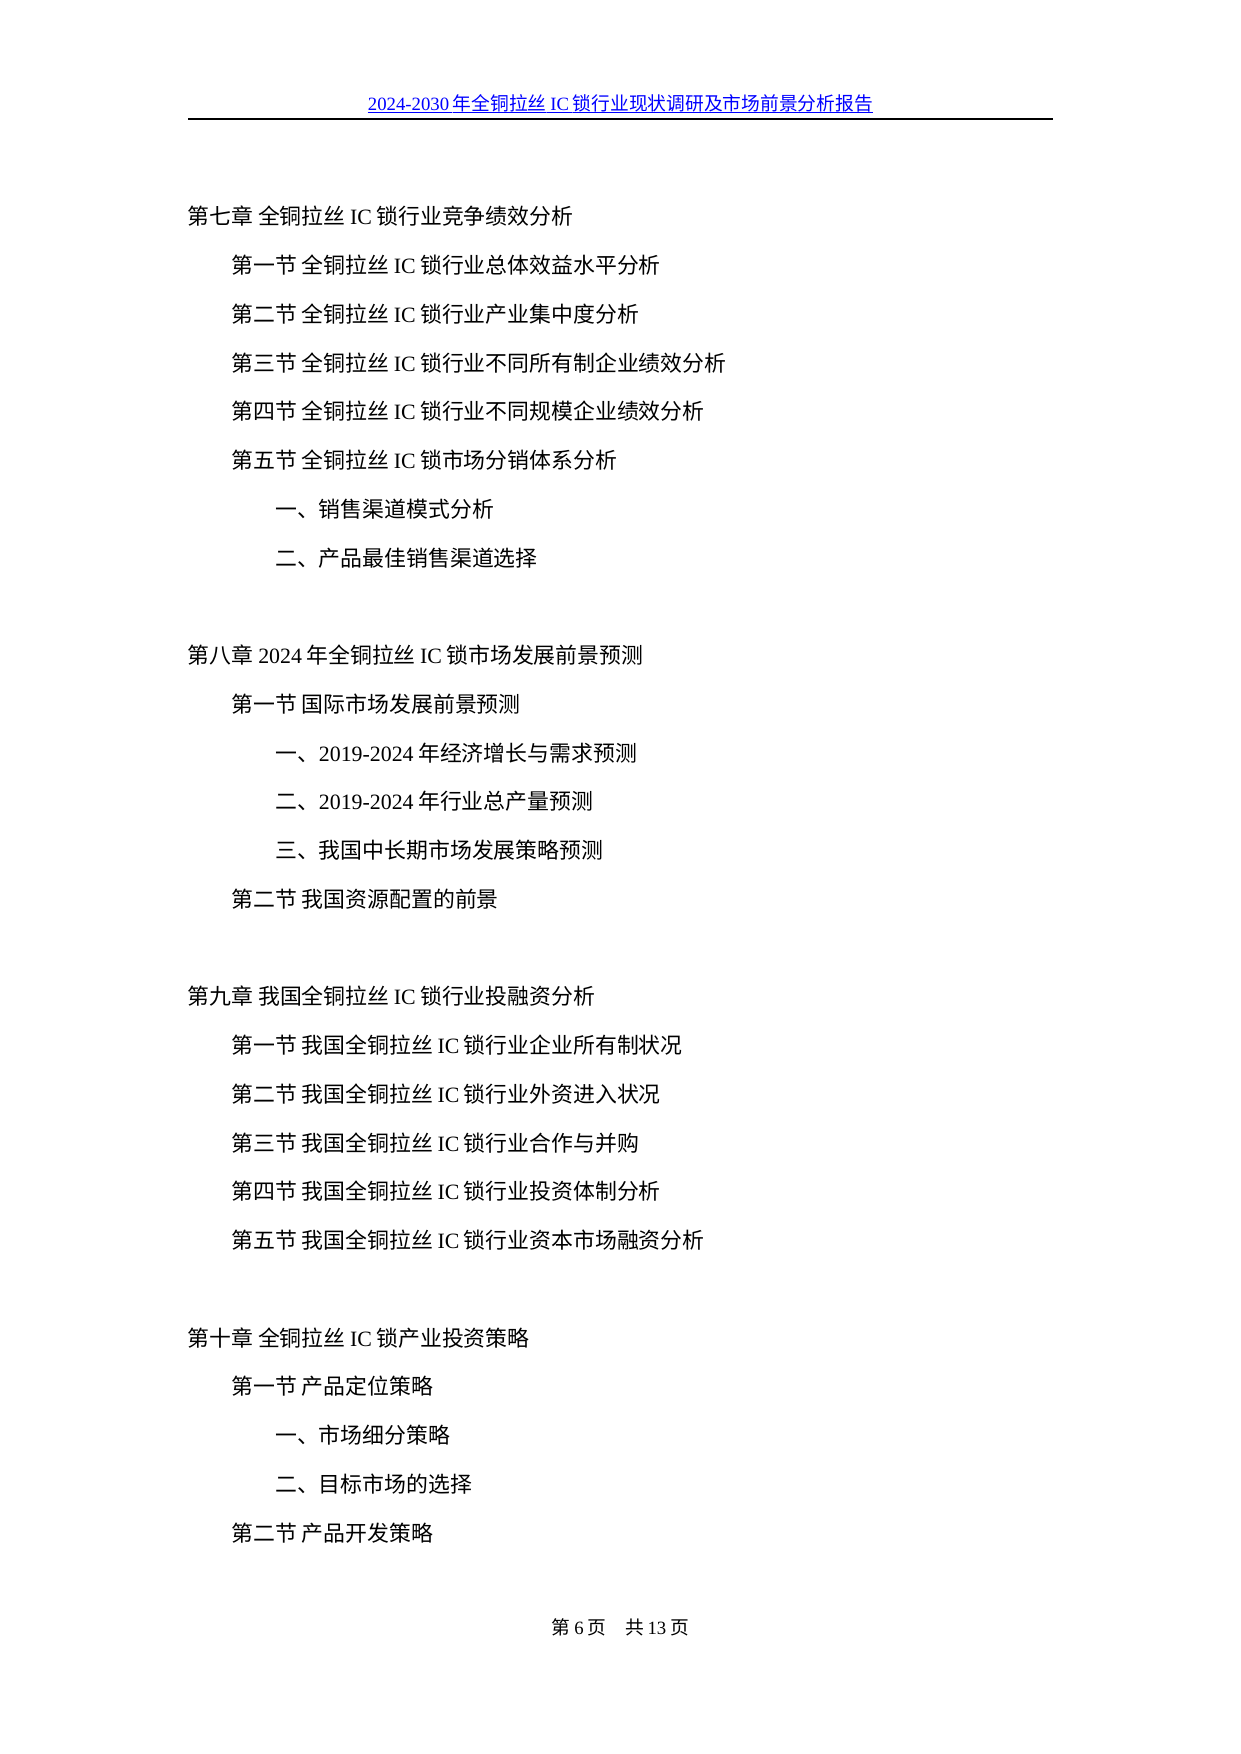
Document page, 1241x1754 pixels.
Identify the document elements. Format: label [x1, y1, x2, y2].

text [187, 150, 1053, 1548]
